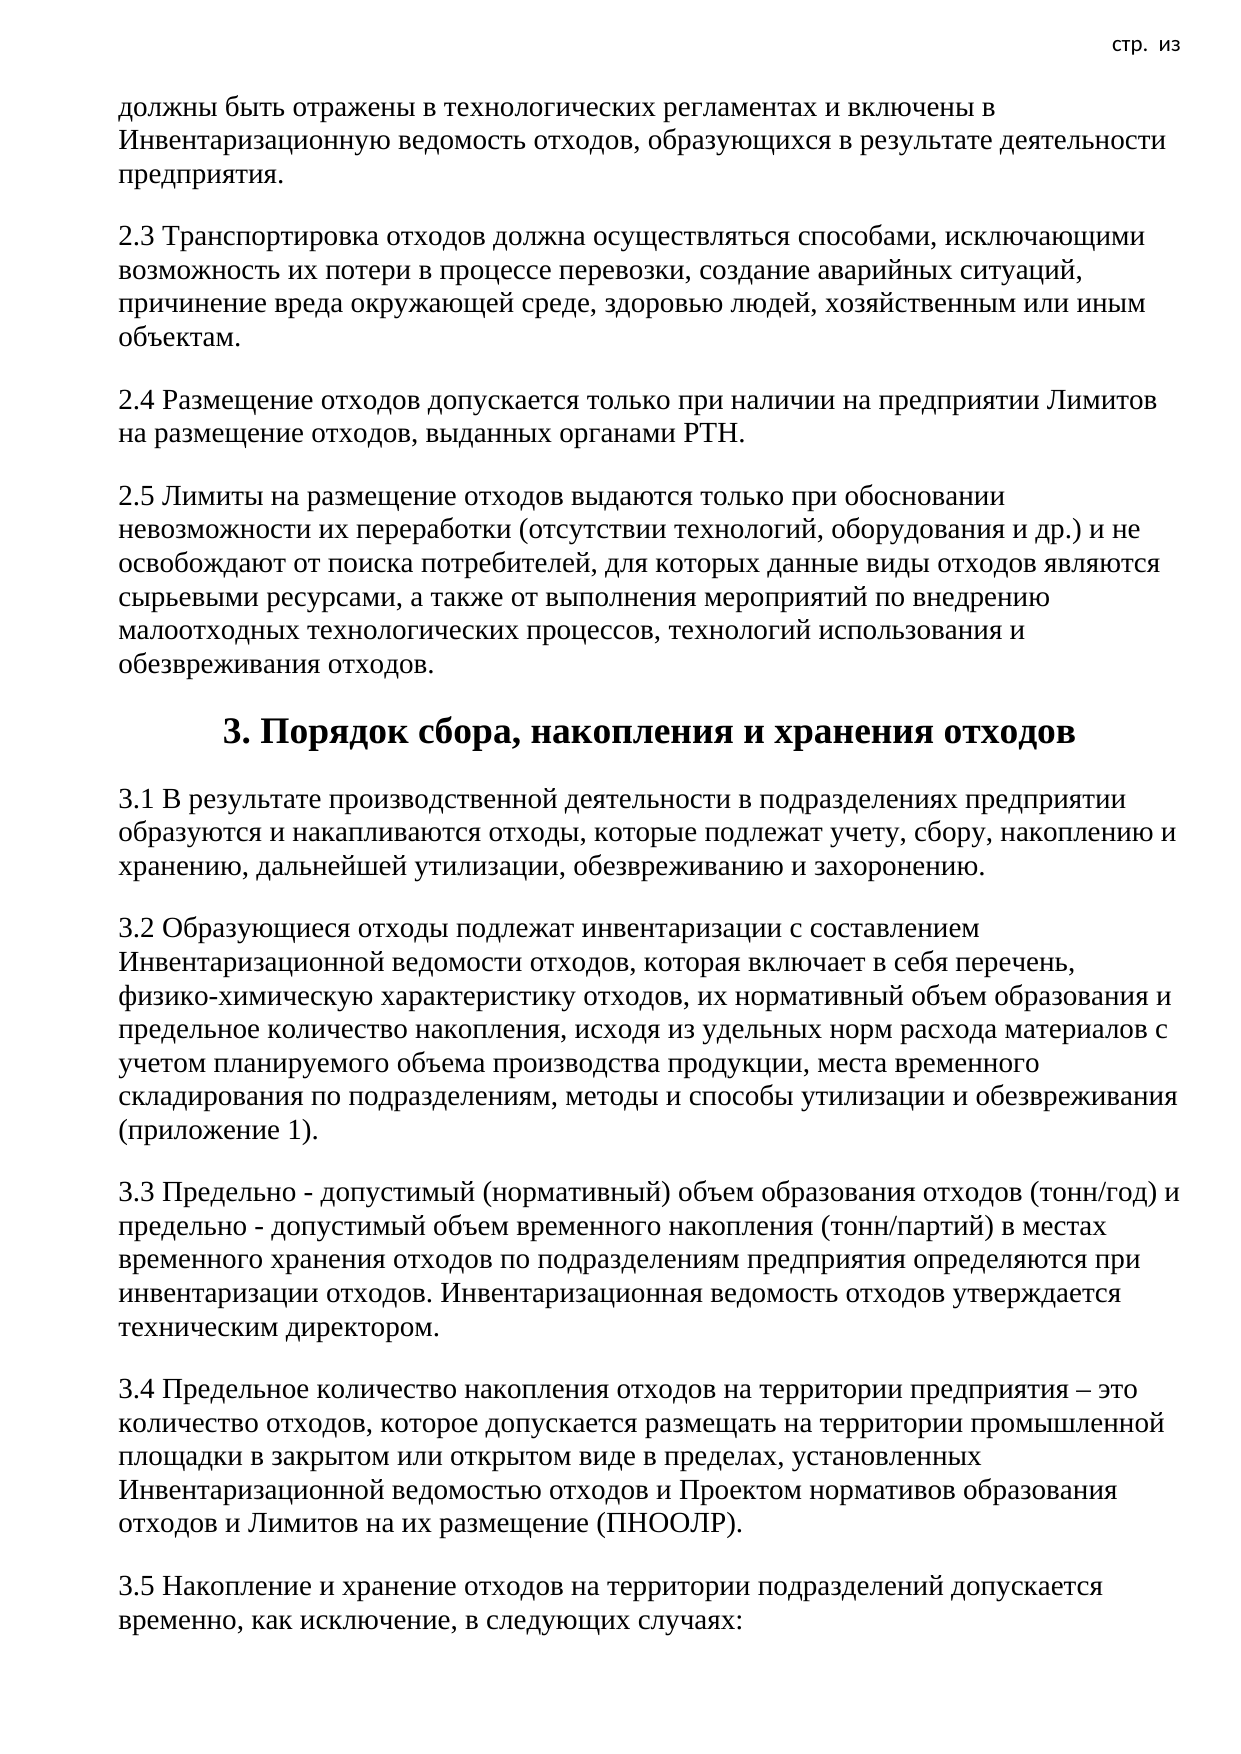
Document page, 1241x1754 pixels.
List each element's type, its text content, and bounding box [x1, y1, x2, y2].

text 3. Порядок сбора, накопления и хранения отходов [118, 708, 1181, 752]
text 2.3 Транспортировка отходов должна осуществляться способами, исключающими возможность их потери в процессе перевозки, создание аварийных ситуаций, причинение вреда окружающей среде, здоровью людей, хозяйственным или иным объектам. [118, 218, 1181, 353]
text 3.3 Предельно - допустимый (нормативный) объем образования отходов (тонн/год) и предельно - допустимый объем временного накопления (тонн/партий) в местах временного хранения отходов по подразделениям предприятия определяются при инвентаризации отходов. Инвентаризационная ведомость отходов утверждается техническим директором. [118, 1174, 1181, 1342]
text 3.4 Предельное количество накопления отходов на территории предприятия – это количество отходов, которое допускается размещать на территории промышленной площадки в закрытом или открытом виде в пределах, установленных Инвентаризационной ведомостью отходов и Проектом нормативов образования отходов и Лимитов на их размещение (ПНООЛР). [118, 1371, 1181, 1539]
text 3.1 В результате производственной деятельности в подразделениях предприятии образуются и накапливаются отходы, которые подлежат учету, сбору, накоплению и хранению, дальнейшей утилизации, обезвреживанию и захоронению. [118, 781, 1181, 881]
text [118, 89, 1181, 189]
text 2.5 Лимиты на размещение отходов выдаются только при обосновании невозможности их переработки (отсутствии технологий, оборудования и др.) и не освобождают от поиска потребителей, для которых данные виды отходов являются сырьевыми ресурсами, а также от выполнения мероприятий по внедрению малоотходных технологических процессов, технологий использования и обезвреживания отходов. [118, 478, 1181, 679]
text 2.4 Размещение отходов допускается только при наличии на предприятии Лимитов на размещение отходов, выданных органами РТН. [118, 382, 1181, 449]
text 3.5 Накопление и хранение отходов на территории подразделений допускается временно, как исключение, в следующих случаях: [118, 1568, 1181, 1635]
text 3.2 Образующиеся отходы подлежат инвентаризации с составлением Инвентаризационной ведомости отходов, которая включает в себя перечень, физико-химическую характеристику отходов, их нормативный объем образования и предельное количество накопления, исходя из удельных норм расхода материалов с учетом планируемого объема производства продукции, места временного складирования по подразделениям, методы и способы утилизации и обезвреживания (приложение 1). [118, 911, 1181, 1145]
